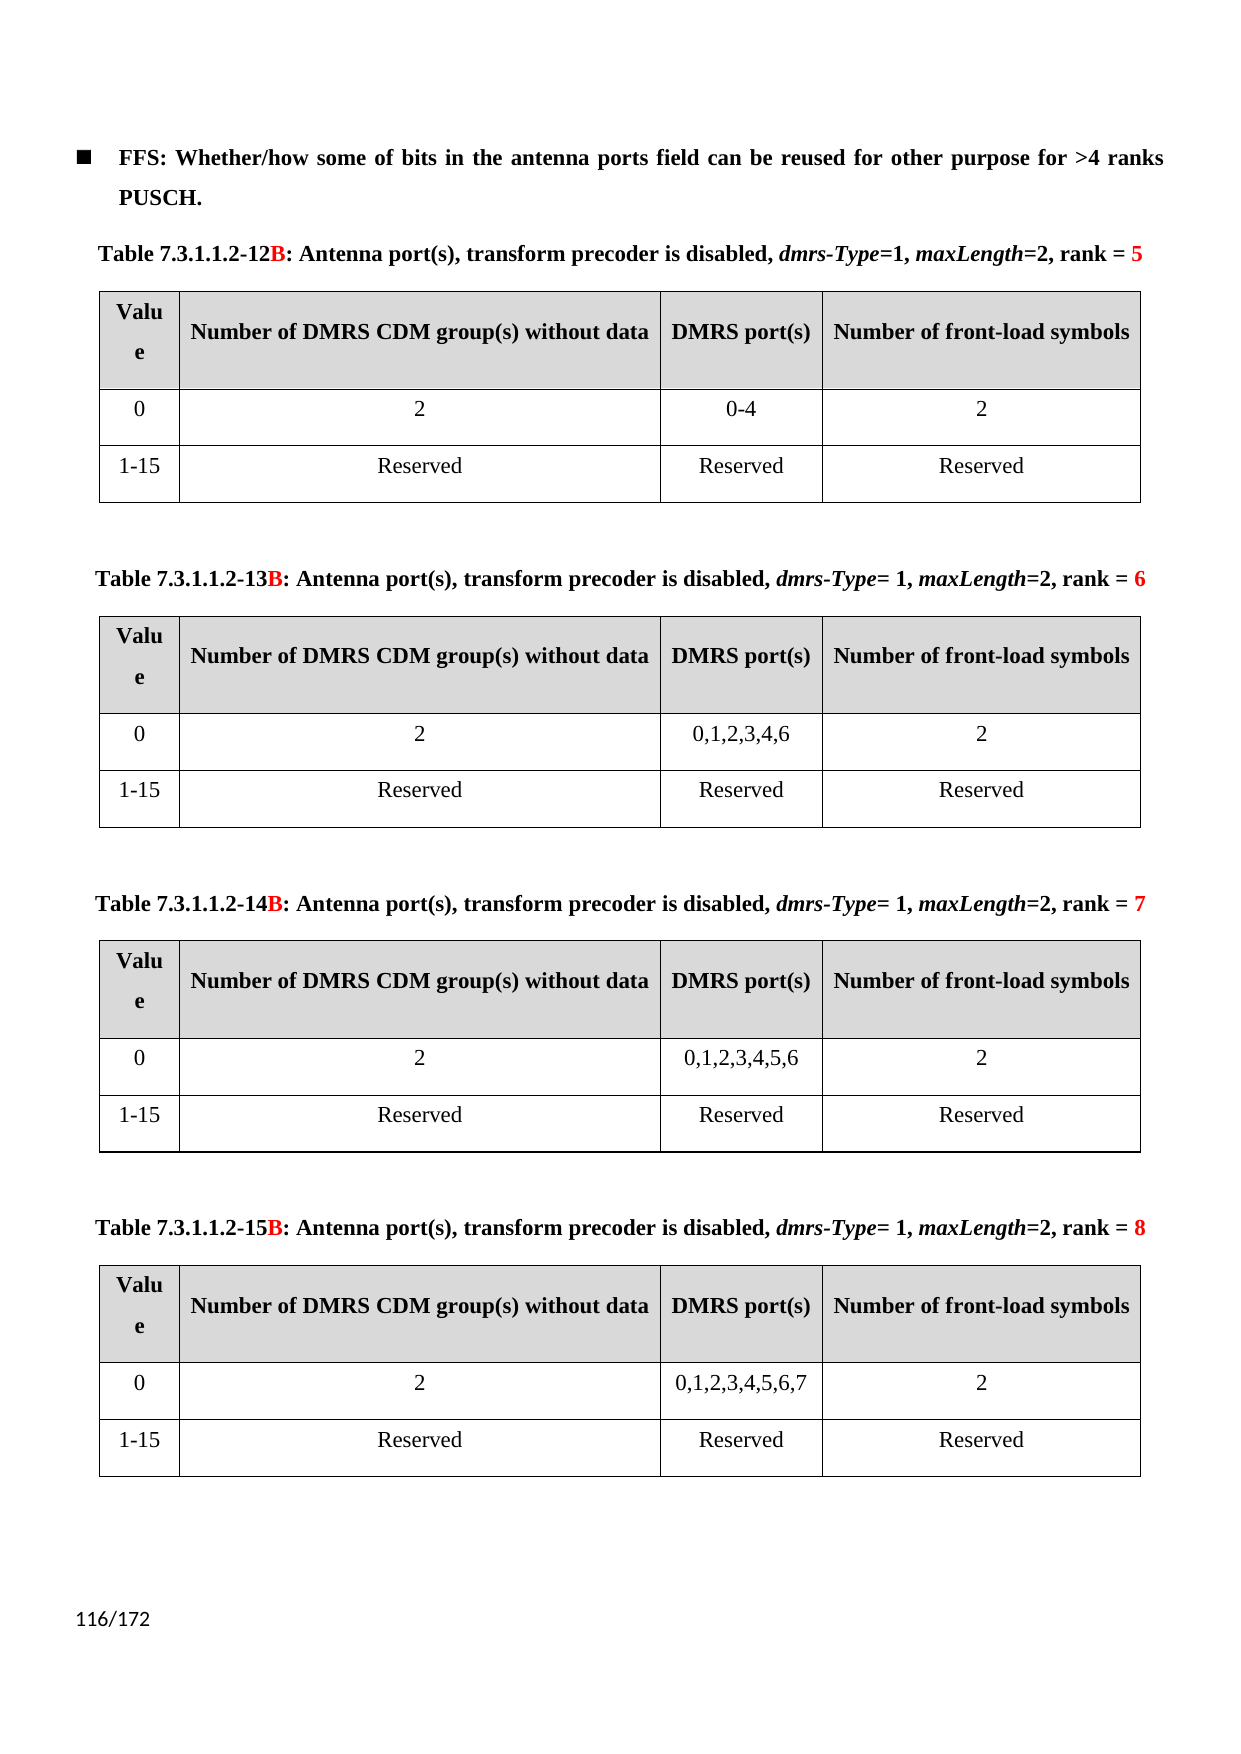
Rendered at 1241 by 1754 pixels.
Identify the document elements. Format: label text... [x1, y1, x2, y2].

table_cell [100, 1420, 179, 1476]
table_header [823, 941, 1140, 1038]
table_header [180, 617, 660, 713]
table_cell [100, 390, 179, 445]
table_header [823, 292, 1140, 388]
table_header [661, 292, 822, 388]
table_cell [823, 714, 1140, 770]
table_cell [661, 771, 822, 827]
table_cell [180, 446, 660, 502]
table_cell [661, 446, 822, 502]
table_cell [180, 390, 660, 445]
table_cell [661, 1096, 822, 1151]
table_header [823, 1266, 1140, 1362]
text Table 7.3.1.1.2-14B: Antenna port(s), transform precoder is disabled, dmrs-Type= 1, maxLength=2, rank = 7 [75, 884, 1165, 922]
text Table 7.3.1.1.2-15B: Antenna port(s), transform precoder is disabled, dmrs-Type= 1, maxLength=2, rank = 8 [75, 1209, 1165, 1246]
text Table 7.3.1.1.2-13B: Antenna port(s), transform precoder is disabled, dmrs-Type= 1, maxLength=2, rank = 6 [75, 559, 1165, 597]
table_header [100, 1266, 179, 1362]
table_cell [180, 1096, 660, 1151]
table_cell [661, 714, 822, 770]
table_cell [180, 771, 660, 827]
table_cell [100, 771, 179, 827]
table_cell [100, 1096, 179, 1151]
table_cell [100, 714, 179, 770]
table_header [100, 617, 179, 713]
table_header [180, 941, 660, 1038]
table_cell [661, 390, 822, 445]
text Table 7.3.1.1.2-12B: Antenna port(s), transform precoder is disabled, dmrs-Type=1, maxLength=2, rank = 5 [75, 235, 1165, 272]
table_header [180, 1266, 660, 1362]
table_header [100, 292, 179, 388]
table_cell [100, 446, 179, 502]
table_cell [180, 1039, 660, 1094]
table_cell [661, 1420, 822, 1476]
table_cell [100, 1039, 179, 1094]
list FFS: Whether/how some of bits in the antenna ports field can be reused for other purpose for >4 ranks PUSCH. [75, 138, 1165, 216]
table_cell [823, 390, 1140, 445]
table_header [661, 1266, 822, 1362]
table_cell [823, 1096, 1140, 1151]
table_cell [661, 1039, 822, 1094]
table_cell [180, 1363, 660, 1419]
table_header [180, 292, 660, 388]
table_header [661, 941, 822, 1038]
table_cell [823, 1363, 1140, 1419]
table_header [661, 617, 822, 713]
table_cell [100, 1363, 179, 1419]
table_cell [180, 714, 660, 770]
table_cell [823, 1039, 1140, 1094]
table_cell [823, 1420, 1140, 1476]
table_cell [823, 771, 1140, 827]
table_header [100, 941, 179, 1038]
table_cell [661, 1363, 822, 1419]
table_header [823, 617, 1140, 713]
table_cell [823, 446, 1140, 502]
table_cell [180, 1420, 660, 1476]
